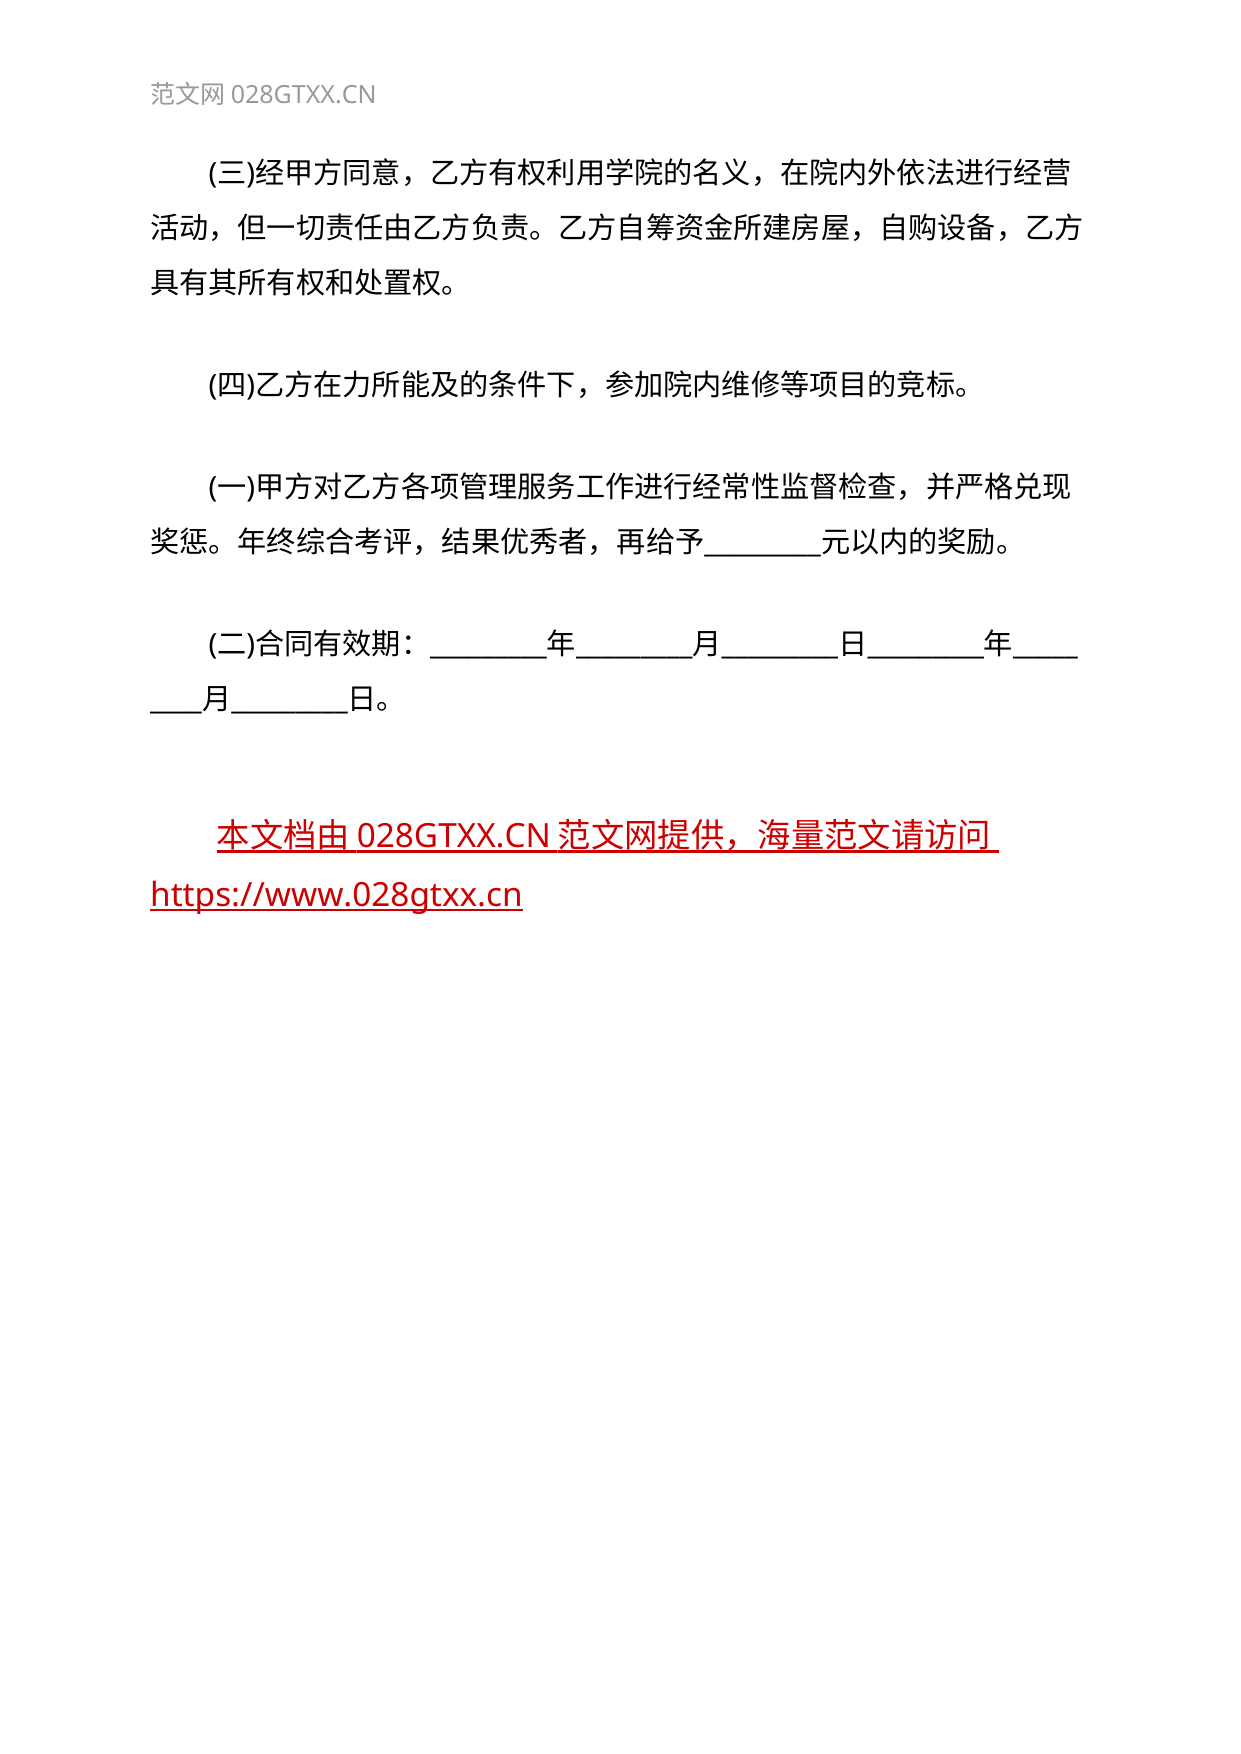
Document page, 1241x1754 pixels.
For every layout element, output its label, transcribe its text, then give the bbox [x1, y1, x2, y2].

text 本文档由028GTXX.CN范文网提供，海量范文请访问 https://www.028gtxx.cn [150, 809, 1090, 916]
text (一)甲方对乙方各项管理服务工作进行经常性监督检查，并严格兑现奖惩。年终综合考评，结果优秀者，再给予_________元以内的奖励。 [150, 464, 1090, 561]
text (二)合同有效期：_________年_________月_________日_________年_________月_________日。 [150, 621, 1090, 718]
text (四)乙方在力所能及的条件下，参加院内维修等项目的竞标。 [150, 362, 1090, 404]
text (三)经甲方同意，乙方有权利用学院的名义，在院内外依法进行经营活动，但一切责任由乙方负责。乙方自筹资金所建房屋，自购设备，乙方具有其所有权和处置权。 [150, 150, 1090, 302]
